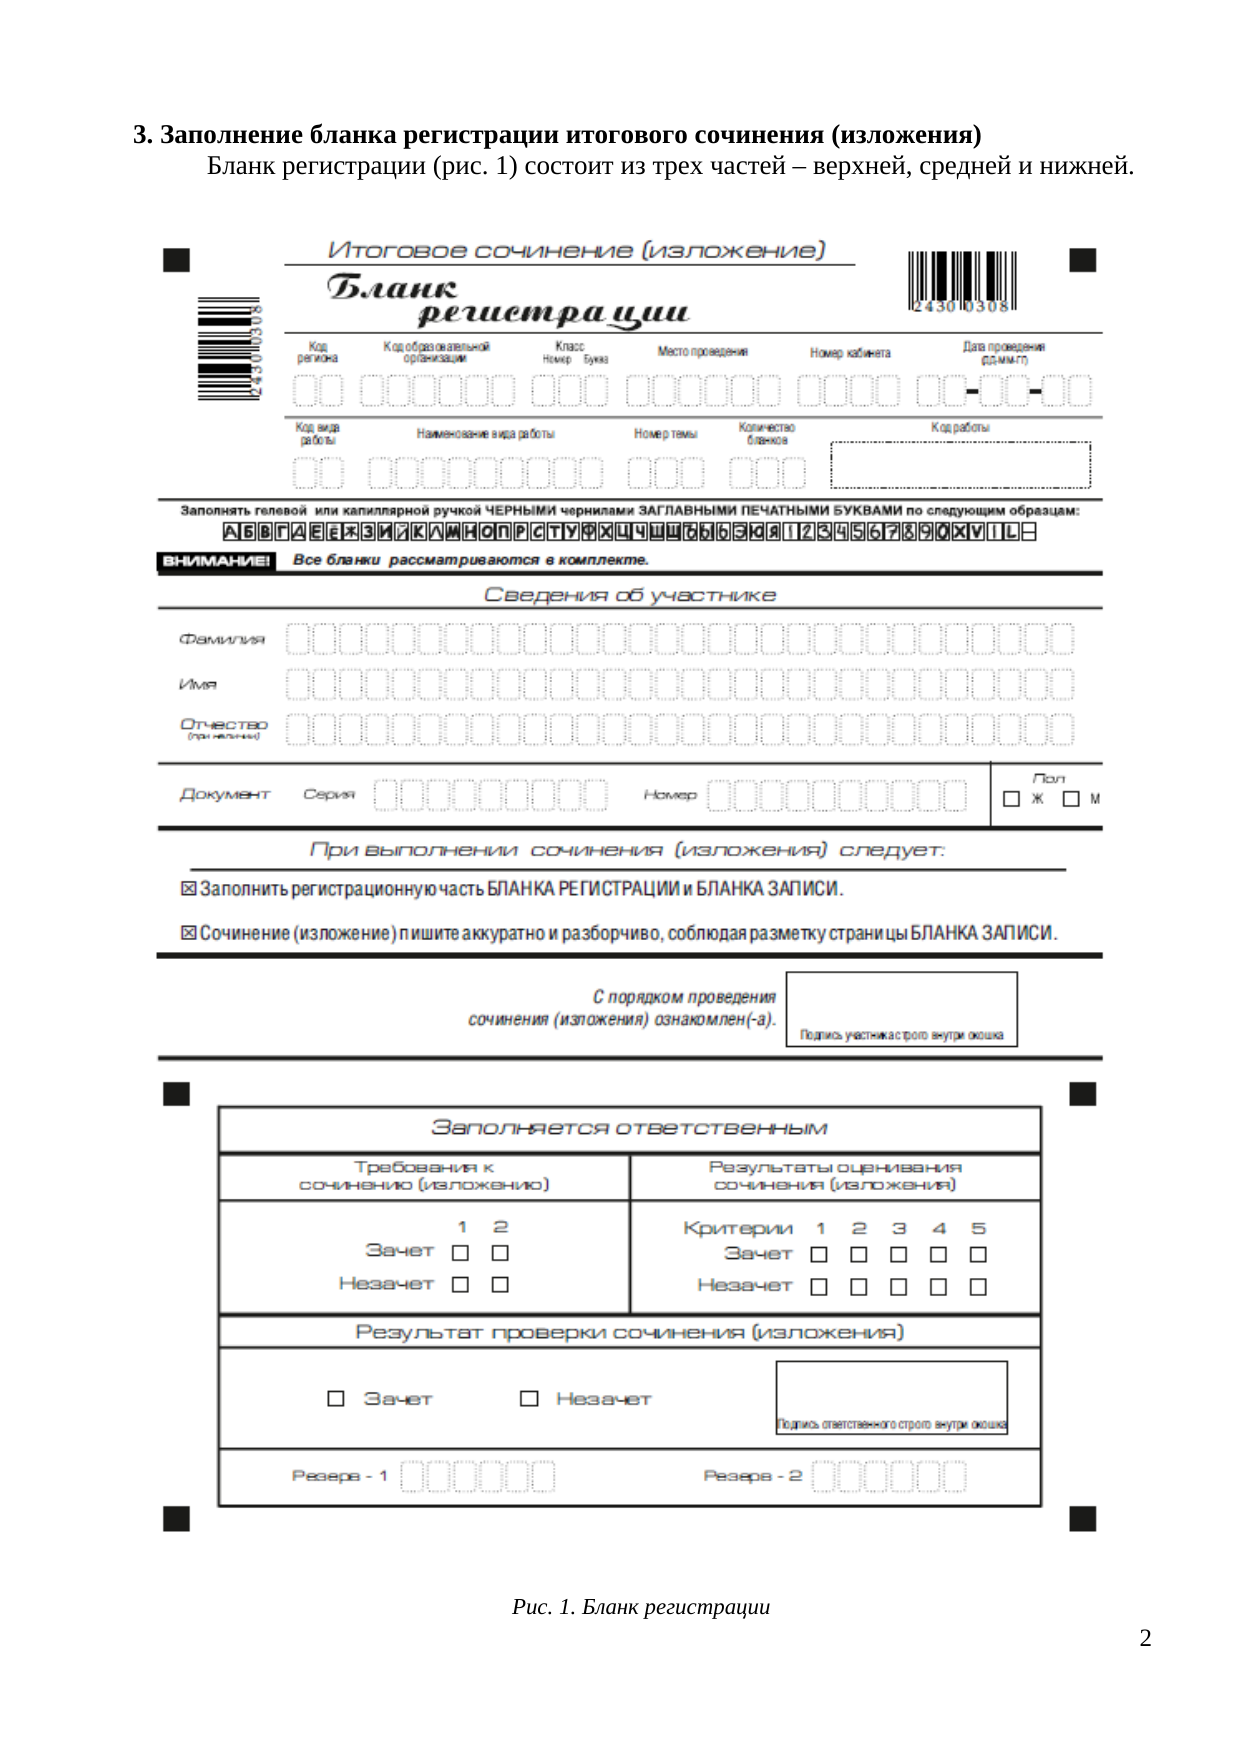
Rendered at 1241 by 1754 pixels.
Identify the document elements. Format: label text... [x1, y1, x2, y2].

text Рис. 1. Бланк регистрации [133, 1593, 1152, 1620]
picture [132, 209, 1133, 1565]
text Бланк регистрации (рис. 1) состоит из трех частей – верхней, средней и нижней. [133, 149, 1152, 180]
text 3. Заполнение бланка регистрации итогового сочинения (изложения) [133, 118, 1152, 149]
